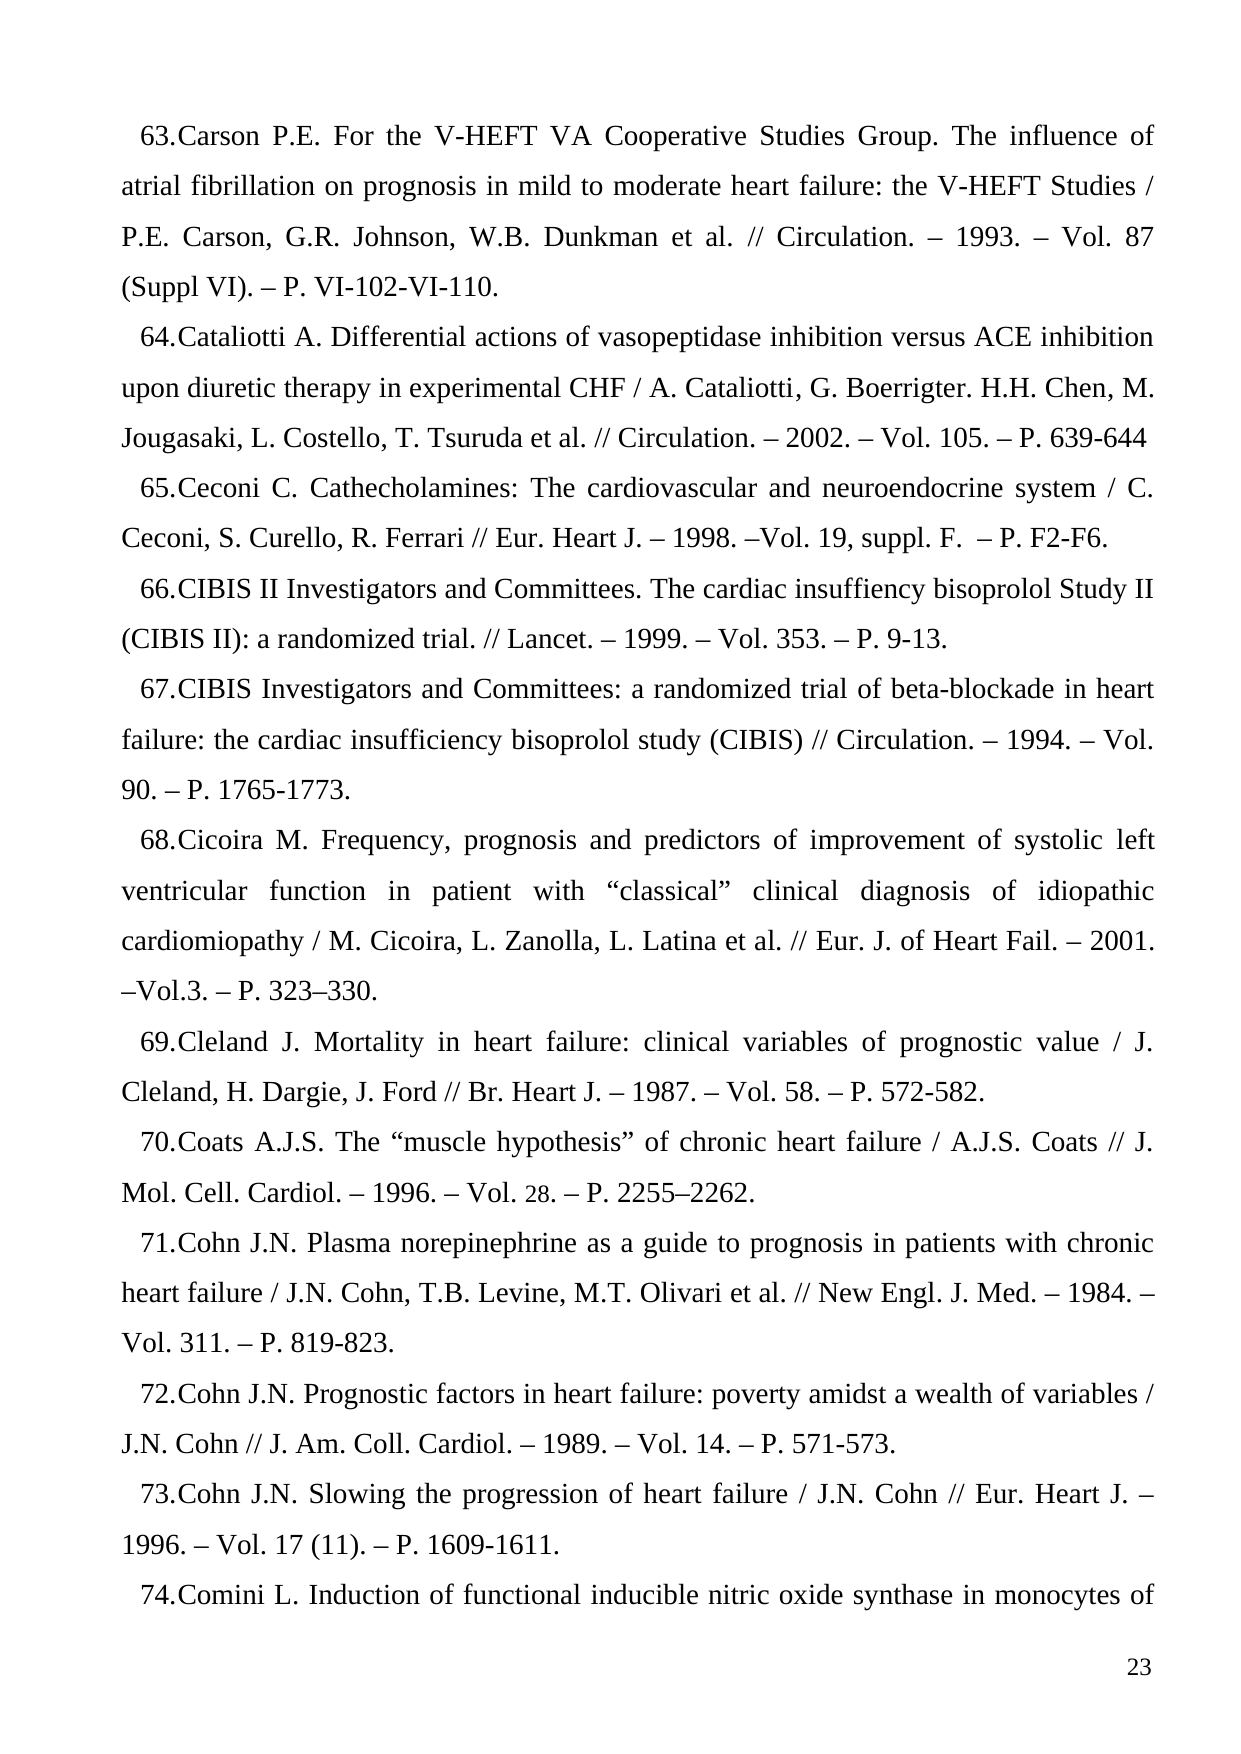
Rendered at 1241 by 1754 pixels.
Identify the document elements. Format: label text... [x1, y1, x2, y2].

list Cohn J.N. Slowing the progression of heart failure / J.N. Cohn // Eur. Heart J. – 1996. – Vol. 17 (11). – P. 1609-1611. [121, 1477, 1155, 1560]
list Cohn J.N. Plasma norepinephrine as a guide to prognosis in patients with chronic heart failure / J.N. Cohn, T.B. Levine, M.T. Olivari et al. // New Engl. J. Med. – 1984. – Vol. 311. – P. 819-823. [121, 1225, 1155, 1359]
list CIBIS II Investigators and Committees. The cardiac insuffiency bisoprolol Study II (CIBIS II): a randomized trial. // Lancet. – 1999. – Vol. 353. – P. 9-13. [121, 571, 1155, 655]
list Ceconi C. Cathecholamines: The cardiovascular and neuroendocrine system / C. Ceconi, S. Curello, R. Ferrari // Eur. Heart J. – 1998. –Vol. 19, suppl. F. – P. F2-F6. [121, 470, 1155, 554]
list Carson P.E. For the V-HEFT VA Cooperative Studies Group. The influence of atrial fibrillation on prognosis in mild to moderate heart failure: the V-HEFT Studies / P.E. Carson, G.R. Johnson, W.B. Dunkman et al. // Circulation. – 1993. – Vol. 87 (Suppl VI). – P. VI-102-VI-110. [121, 118, 1155, 303]
list Coats A.J.S. The “muscle hypothesis” of chronic heart failure / A.J.S. Coats // J. Mol. Cell. Cardiol. – 1996. – Vol. 28. – P. 2255–2262. [121, 1124, 1155, 1208]
list Cicoira M. Frequency, prognosis and predictors of improvement of systolic left ventricular function in patient with “classical” clinical diagnosis of idiopathic cardiomiopathy / M. Cicoira, L. Zanolla, L. Latina et al. // Eur. J. of Heart Fail. – 2001. –Vol.3. – P. 323–330. [121, 822, 1155, 1007]
list CIBIS Investigators and Committees: a randomized trial of beta-blockade in heart failure: the cardiac insufficiency bisoprolol study (CIBIS) // Circulation. – 1994. – Vol. 90. – P. 1765-1773. [121, 672, 1155, 806]
list Cohn J.N. Prognostic factors in heart failure: poverty amidst a wealth of variables / J.N. Cohn // J. Am. Coll. Cardiol. – 1989. – Vol. 14. – P. 571-573. [121, 1376, 1155, 1460]
list Cataliotti A. Differential actions of vasopeptidase inhibition versus ACE inhibition upon diuretic therapy in experimental CHF / A. Cataliotti, G. Boerrigter. H.H. Chen, M. Jougasaki, L. Costello, T. Tsuruda et al. // Circulation. – 2002. – Vol. 105. – P. 639-644 [121, 319, 1155, 453]
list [121, 1577, 1155, 1611]
list Cleland J. Mortality in heart failure: clinical variables of prognostic value / J. Cleland, H. Dargie, J. Ford // Br. Heart J. – 1987. – Vol. 58. – P. 572-582. [121, 1024, 1155, 1108]
